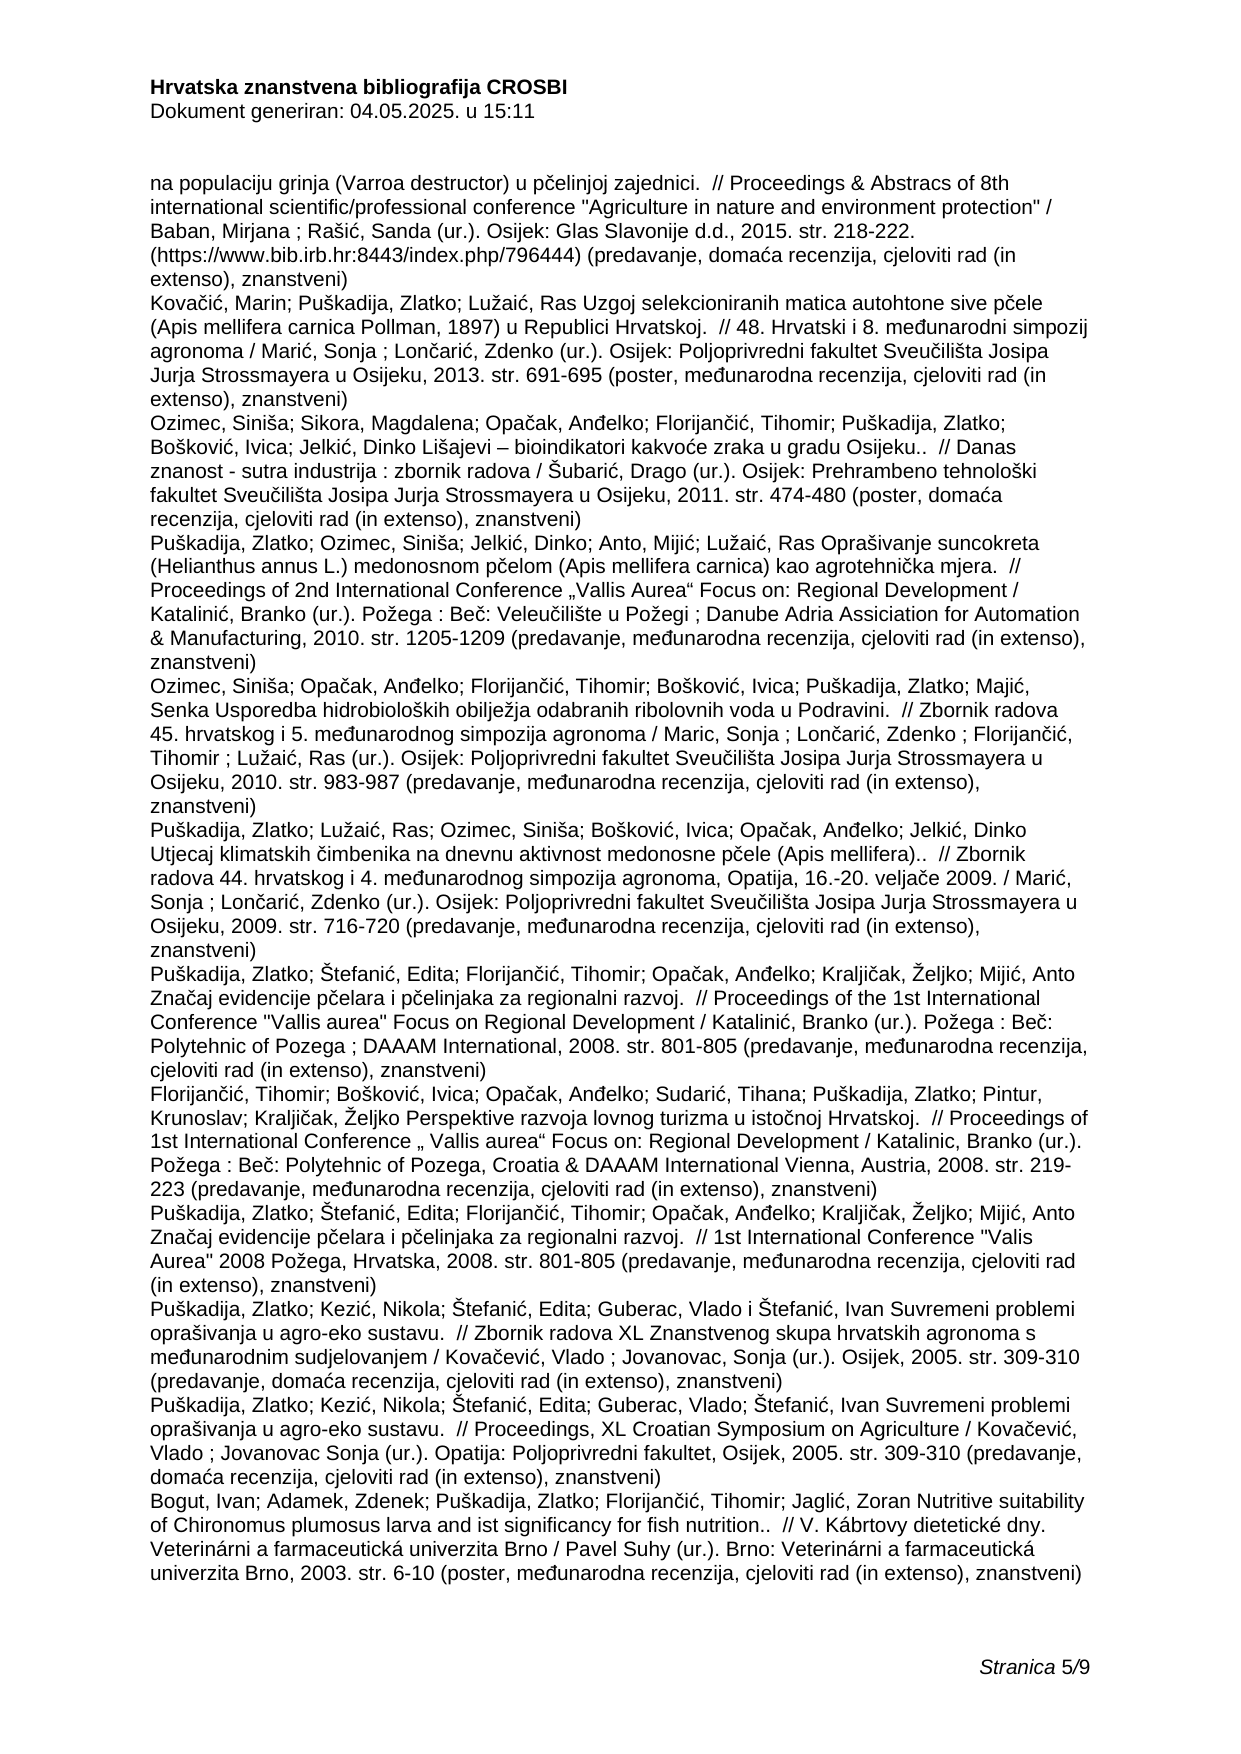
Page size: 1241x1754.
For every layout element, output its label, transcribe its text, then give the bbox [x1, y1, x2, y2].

text Ozimec, Siniša; Sikora, Magdalena; Opačak, Anđelko; Florijančić, Tihomir; Puškadija, Zlatko; Bošković, Ivica; Jelkić, Dinko [150, 411, 1090, 530]
text Puškadija, Zlatko; Štefanić, Edita; Florijančić, Tihomir; Opačak, Anđelko; Kraljičak, Željko; Mijić, Anto [150, 962, 1090, 1081]
text Puškadija, Zlatko; Kezić, Nikola; Štefanić, Edita; Guberac, Vlado; Štefanić, Ivan [150, 1393, 1090, 1489]
text Puškadija, Zlatko; Lužaić, Ras; Ozimec, Siniša; Bošković, Ivica; Opačak, Anđelko; Jelkić, Dinko [150, 818, 1090, 962]
text Puškadija, Zlatko; Ozimec, Siniša; Jelkić, Dinko; Anto, Mijić; Lužaić, Ras [150, 530, 1090, 674]
text Ozimec, Siniša; Opačak, Anđelko; Florijančić, Tihomir; Bošković, Ivica; Puškadija, Zlatko; Majić, Senka [150, 674, 1090, 818]
text Puškadija, Zlatko; Kezić, Nikola; Štefanić, Edita; Guberac, Vlado i Štefanić, Ivan [150, 1297, 1090, 1393]
text Bogut, Ivan; Adamek, Zdenek; Puškadija, Zlatko; Florijančić, Tihomir; Jaglić, Zoran [150, 1489, 1090, 1584]
text Puškadija, Zlatko; Štefanić, Edita; Florijančić, Tihomir; Opačak, Anđelko; Kraljičak, Željko; Mijić, Anto [150, 1201, 1090, 1297]
text Kovačić, Marin; Puškadija, Zlatko; Lužaić, Ras [150, 291, 1090, 411]
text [150, 171, 1090, 291]
text Florijančić, Tihomir; Bošković, Ivica; Opačak, Anđelko; Sudarić, Tihana; Puškadija, Zlatko; Pintur, Krunoslav; Kraljičak, Željko [150, 1081, 1090, 1201]
